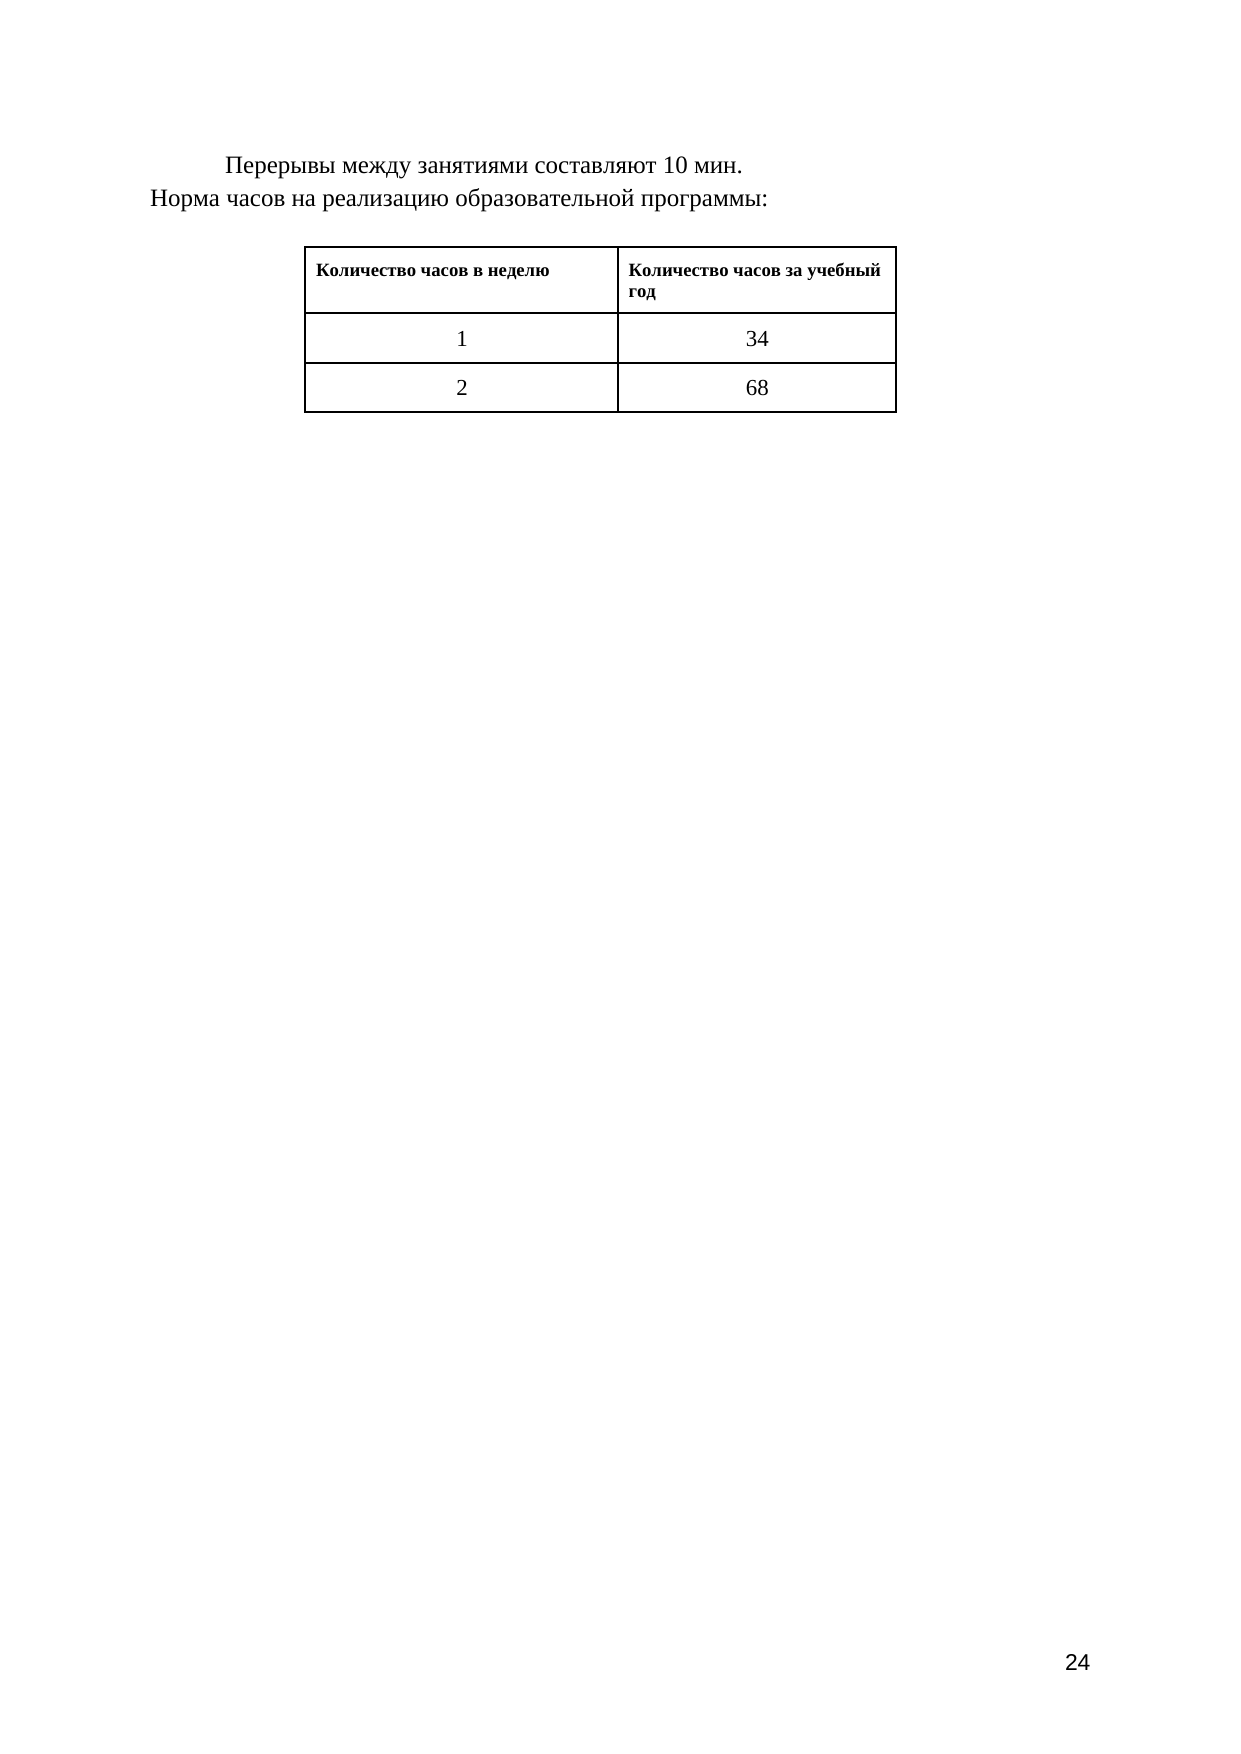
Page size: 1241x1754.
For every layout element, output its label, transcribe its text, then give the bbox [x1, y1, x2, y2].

table_cell 34 [619, 314, 895, 362]
text Перерывы между занятиями составляют 10 мин. [225, 150, 1090, 179]
table_header Количество часов за учебный год [619, 248, 895, 312]
table_cell 1 [306, 314, 617, 362]
text Норма часов на реализацию образовательной программы: [150, 183, 1090, 212]
table_header Количество часов в неделю [306, 248, 617, 312]
table_cell 68 [619, 364, 895, 411]
table_cell 2 [306, 364, 617, 411]
